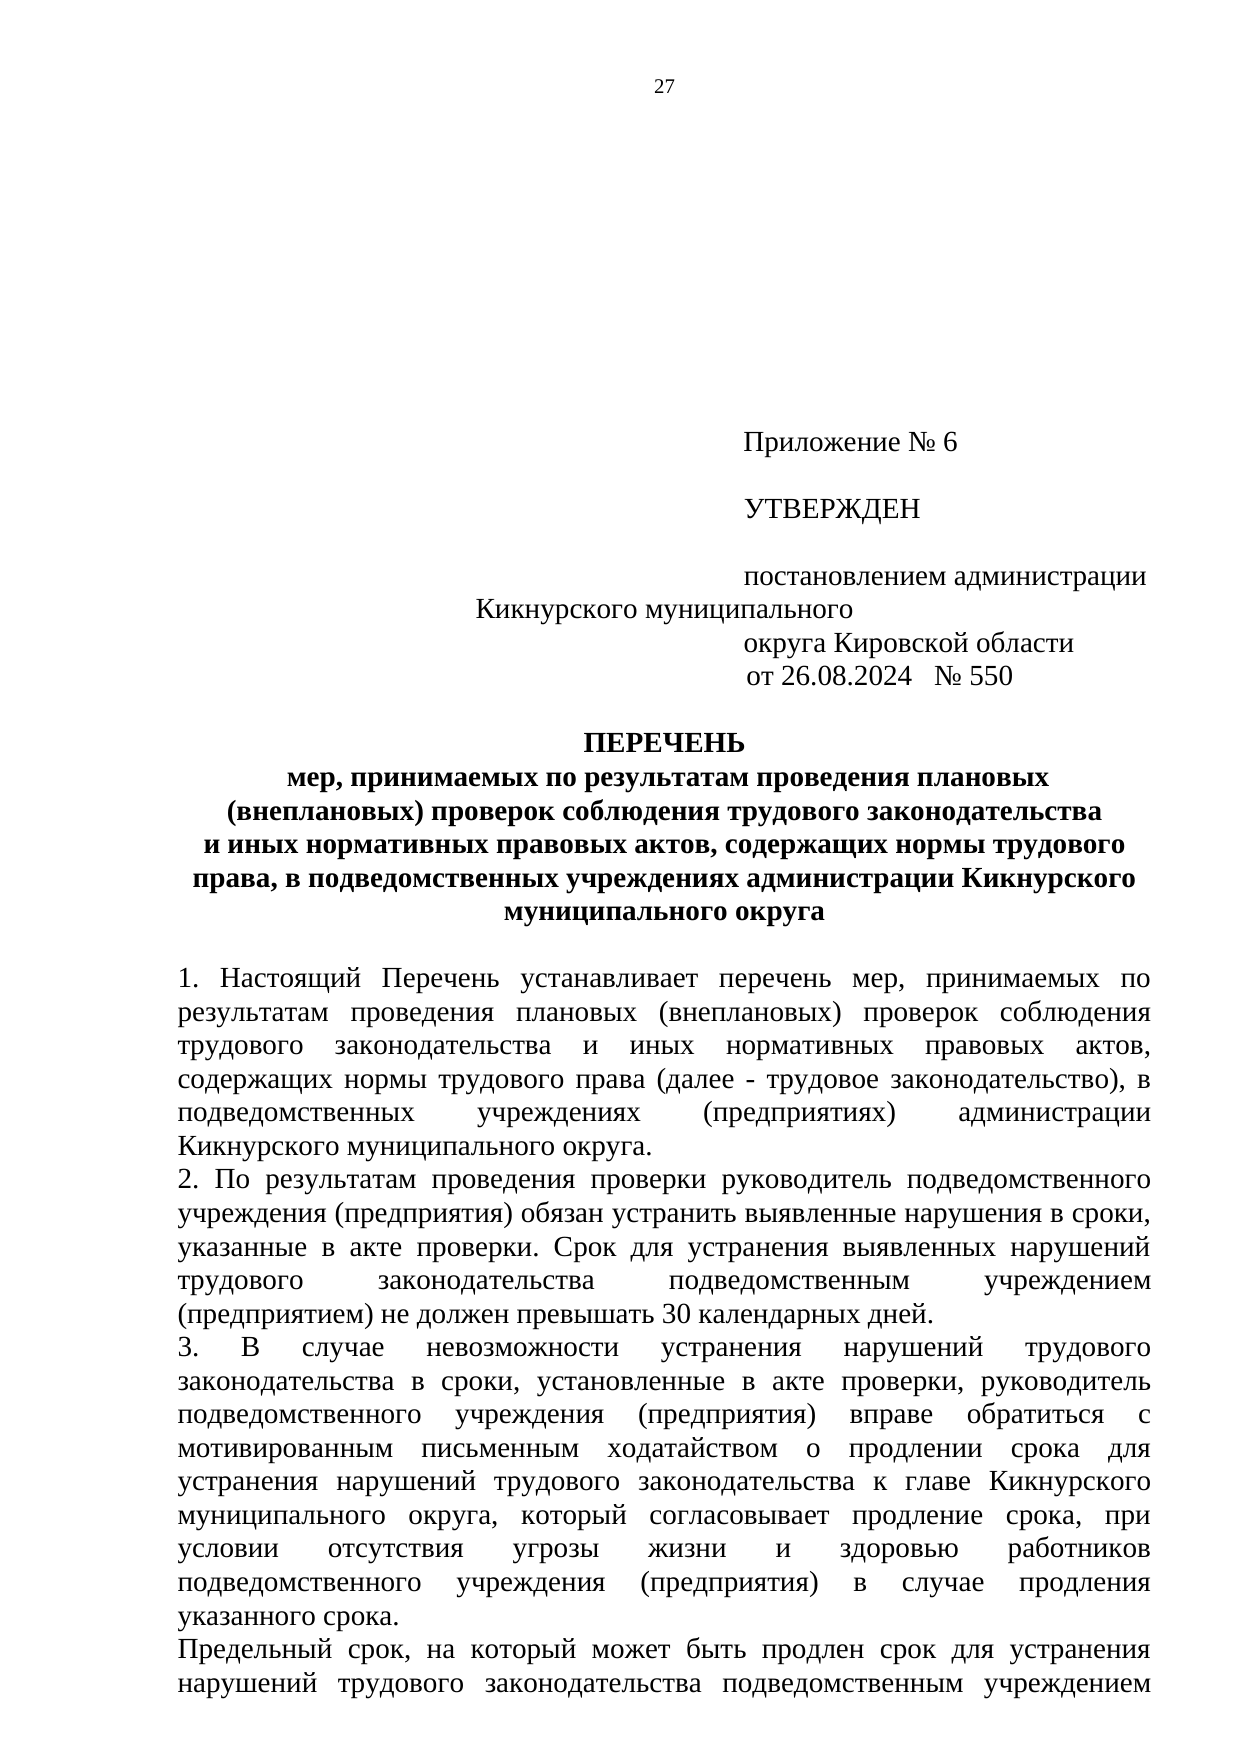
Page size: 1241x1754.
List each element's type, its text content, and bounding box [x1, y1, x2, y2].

text УТВЕРЖДЕН [177, 491, 1152, 524]
text округа Кировской области [177, 625, 1152, 658]
text 3. В случае невозможности устранения нарушений трудового законодательства в сроки, установленные в акте проверки, руководитель подведомственного учреждения (предприятия) вправе обратиться с мотивированным письменным ходатайством о продлении срока для устранения нарушений трудового законодательства к главе Кикнурского муниципального округа, который согласовывает продление срока, при условии отсутствия угрозы жизни и здоровью работников подведомственного учреждения (предприятия) в случае продления указанного срока. [177, 1329, 1152, 1631]
text 1. Настоящий Перечень устанавливает перечень мер, принимаемых по результатам проведения плановых (внеплановых) проверок соблюдения трудового законодательства и иных нормативных правовых актов, содержащих нормы трудового права (далее - трудовое законодательство), в подведомственных учреждениях (предприятиях) администрации Кикнурского муниципального округа. [177, 960, 1152, 1162]
text ПЕРЕЧЕНЬ [177, 726, 1152, 759]
text от 26.08.2024 № 550 [177, 658, 1152, 692]
text мер, принимаемых по результатам проведения плановых (внеплановых) проверок соблюдения трудового законодательства [177, 759, 1152, 826]
text и иных нормативных правовых актов, содержащих нормы трудового права, в подведомственных учреждениях администрации Кикнурского муниципального округа [177, 826, 1152, 927]
text 2. По результатам проведения проверки руководитель подведомственного учреждения (предприятия) обязан устранить выявленные нарушения в сроки, указанные в акте проверки. Срок для устранения выявленных нарушений трудового законодательства подведомственным учреждением (предприятием) не должен превышать 30 календарных дней. [177, 1162, 1152, 1329]
text постановлением администрации Кикнурского муниципального [177, 558, 1152, 625]
text Приложение № 6 [177, 424, 1152, 457]
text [177, 1631, 1152, 1698]
